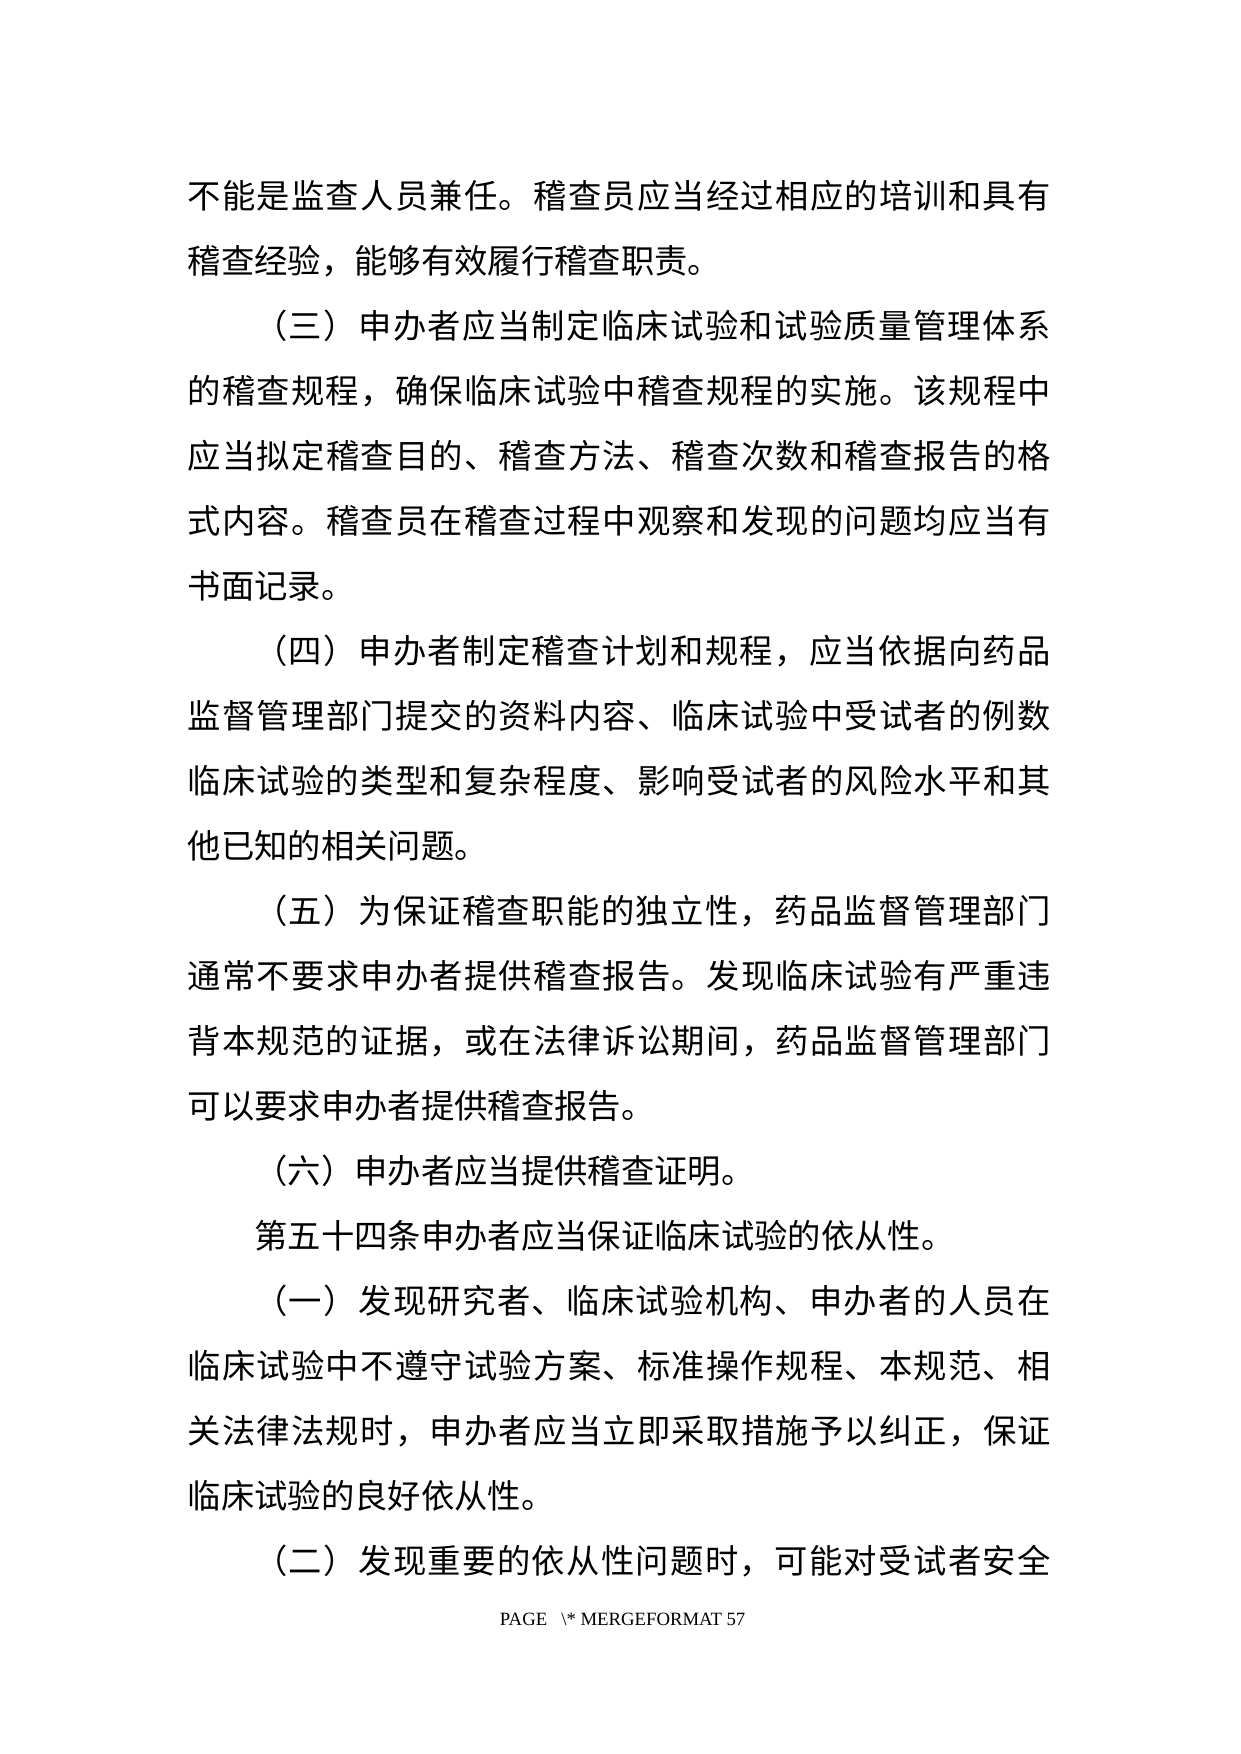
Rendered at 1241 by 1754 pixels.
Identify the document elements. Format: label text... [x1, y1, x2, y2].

text （三）申办者应当制定临床试验和试验质量管理体系的稽查规程，确保临床试验中稽查规程的实施。该规程中应当拟定稽查目的、稽查方法、稽查次数和稽查报告的格式内容。稽查员在稽查过程中观察和发现的问题均应当有书面记录。 [187, 292, 1053, 617]
text （四）申办者制定稽查计划和规程，应当依据向药品监督管理部门提交的资料内容、临床试验中受试者的例数、临床试验的类型和复杂程度、影响受试者的风险水平和其他已知的相关问题。 [187, 617, 1053, 877]
text 第五十四条申办者应当保证临床试验的依从性。 [187, 1202, 1053, 1267]
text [187, 162, 1053, 292]
text （六）申办者应当提供稽查证明。 [187, 1137, 1053, 1202]
text （五）为保证稽查职能的独立性，药品监督管理部门通常不要求申办者提供稽查报告。发现临床试验有严重违背本规范的证据，或在法律诉讼期间，药品监督管理部门可以要求申办者提供稽查报告。 [187, 877, 1053, 1137]
text （一）发现研究者、临床试验机构、申办者的人员在临床试验中不遵守试验方案、标准操作规程、本规范、相关法律法规时，申办者应当立即采取措施予以纠正，保证临床试验的良好依从性。 [187, 1267, 1053, 1527]
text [187, 1527, 1053, 1592]
